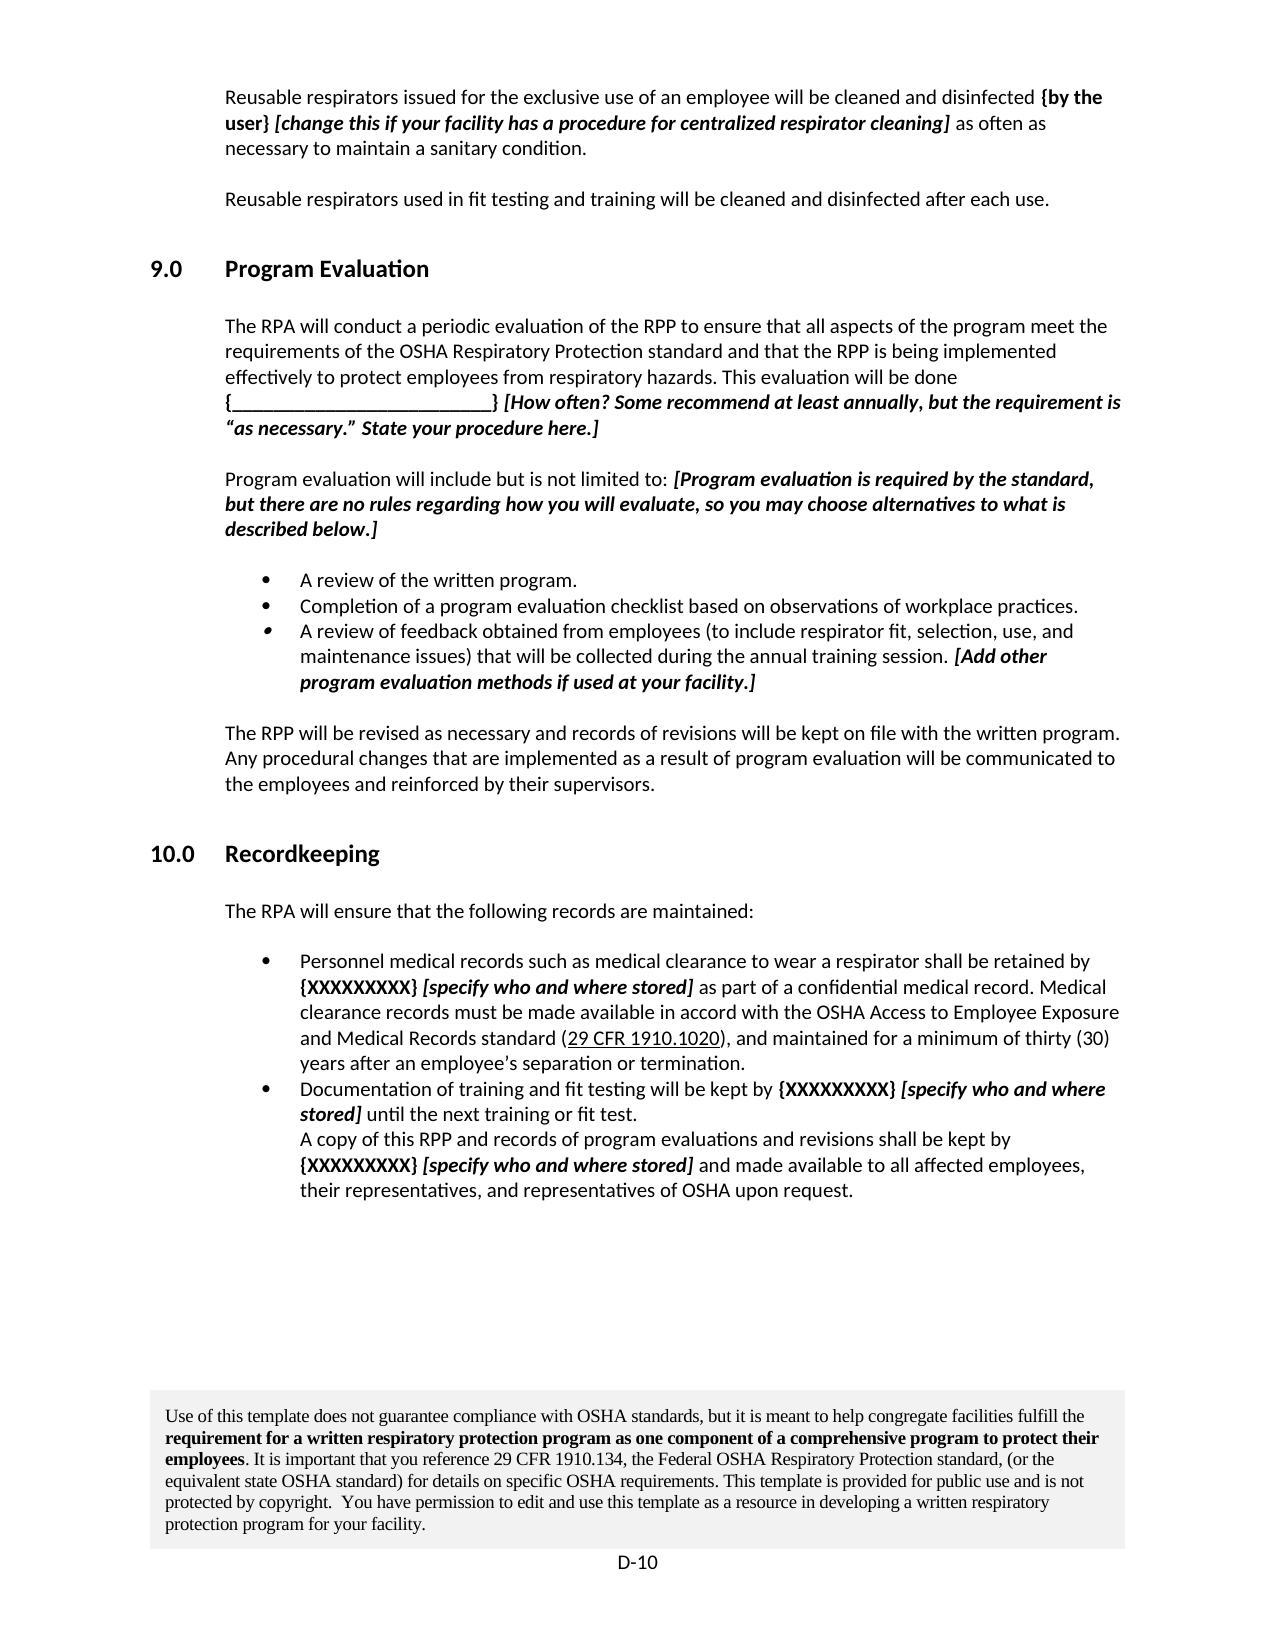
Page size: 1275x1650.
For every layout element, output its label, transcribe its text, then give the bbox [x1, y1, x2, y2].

text Program evaluation will include but is not limited to: [Program evaluation is required by the standard, but there are no rules regarding how you will evaluate, so you may choose alternatives to what is described below.] [225, 466, 1125, 542]
list A review of the written program. [262, 567, 1125, 593]
list Completion of a program evaluation checklist based on observations of workplace practices. [262, 593, 1125, 618]
text Reusable respirators issued for the exclusive use of an employee will be cleaned and disinfected {by the user} [change this if your facility has a procedure for centralized respirator cleaning] as often as necessary to maintain a sanitary condition. [225, 84, 1125, 161]
text Reusable respirators used in fit testing and training will be cleaned and disinfected after each use. [225, 186, 1125, 211]
list Personnel medical records such as medical clearance to wear a respirator shall be retained by {XXXXXXXXX} [specify who and where stored] as part of a confidential medical record. Medical clearance records must be made available in accord with the OSHA Access to Employee Exposure and Medical Records standard (29 CFR 1910.1020), and maintained for a minimum of thirty (30) years after an employee’s separation or termination. [262, 949, 1125, 1076]
text The RPA will ensure that the following records are maintained: [225, 898, 1125, 923]
text The RPA will conduct a periodic evaluation of the RPP to ensure that all aspects of the program meet the requirements of the OSHA Respiratory Protection standard and that the RPP is being implemented effectively to protect employees from respiratory hazards. This evaluation will be done {_________________________} [How often? Some recommend at least annually, but the requirement is “as necessary.” State your procedure here.] [225, 313, 1125, 440]
subtitle 9.0 Program Evaluation [150, 253, 1125, 284]
list Documentation of training and fit testing will be kept by {XXXXXXXXX} [specify who and where stored] until the next training or fit test. A copy of this RPP and records of program evaluations and revisions shall be kept by {XXXXXXXXX} [specify who and where stored] and made available to all affected employees, their representatives, and representatives of OSHA upon request. [262, 1076, 1125, 1203]
text The RPP will be revised as necessary and records of revisions will be kept on file with the written program. Any procedural changes that are implemented as a result of program evaluation will be communicated to the employees and reinforced by their supervisors. [225, 720, 1125, 796]
subtitle 10.0 Recordkeeping [150, 838, 1125, 868]
list A review of feedback obtained from employees (to include respirator fit, selection, use, and maintenance issues) that will be collected during the annual training session. [Add other program evaluation methods if used at your facility.] [262, 618, 1125, 694]
